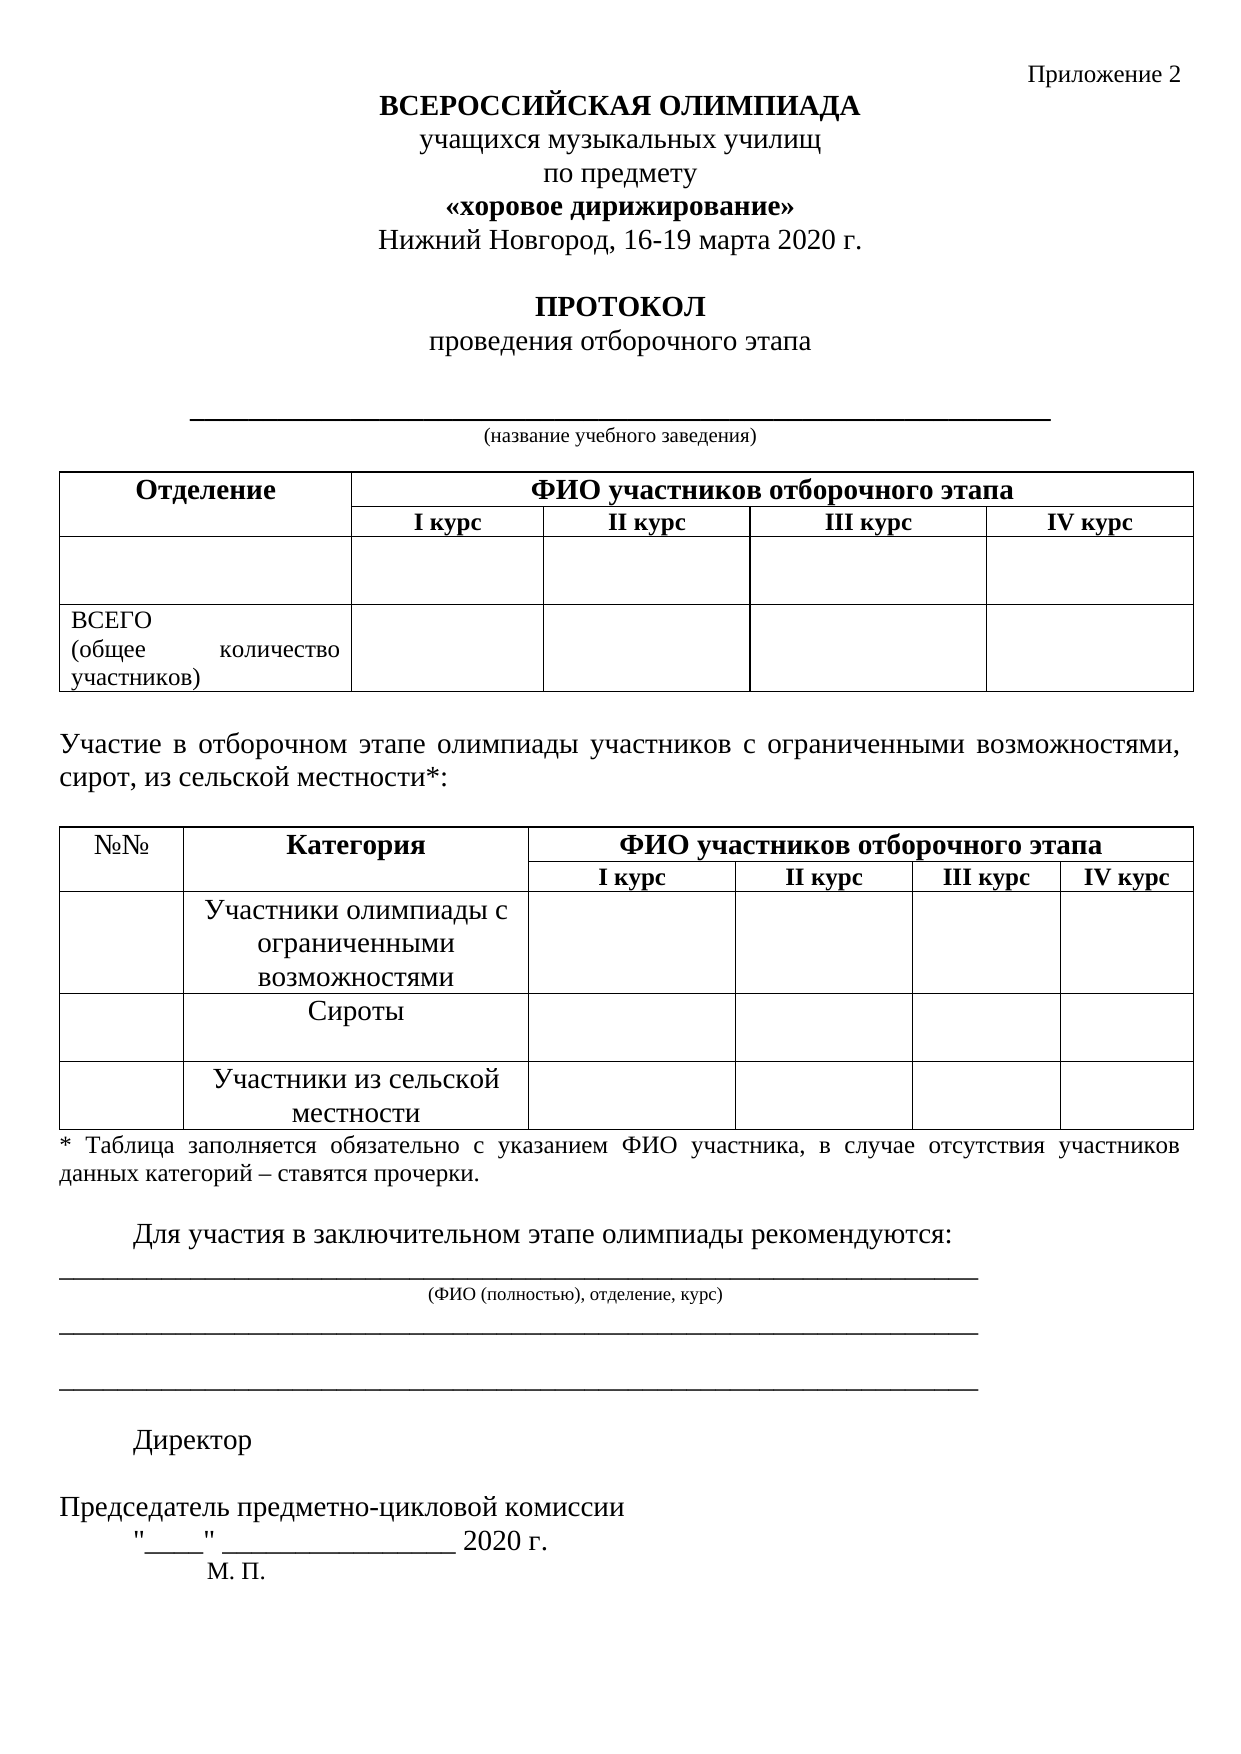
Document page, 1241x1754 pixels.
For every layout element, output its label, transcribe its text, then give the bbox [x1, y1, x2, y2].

table_cell [987, 537, 1193, 604]
table_header ФИО участников отборочного этапа [529, 828, 1193, 861]
table_cell [544, 605, 749, 691]
table_cell [60, 994, 183, 1061]
table_cell [352, 605, 543, 691]
text ПРОТОКОЛ [59, 289, 1181, 323]
text (название учебного заведения) [59, 423, 1181, 447]
table_cell [544, 537, 749, 604]
table_header Отделение [60, 473, 351, 536]
table_header №№ [60, 828, 183, 891]
table_cell [913, 994, 1060, 1061]
text Нижний Новгород, 16-19 марта 2020 г. [59, 222, 1181, 256]
table_cell IV курс [1061, 862, 1193, 891]
table_cell [352, 537, 543, 604]
text Приложение 2 [59, 59, 1181, 88]
text ___________________________________________________________ [59, 390, 1181, 423]
text _______________________________________________________________ [59, 1249, 1181, 1283]
text «хоровое дирижирование» [59, 188, 1181, 222]
table_cell [751, 537, 986, 604]
text "____" ________________ 2020 г. [59, 1523, 1181, 1556]
table_cell [60, 1062, 183, 1129]
table_cell [60, 537, 351, 604]
table_cell [1061, 892, 1193, 992]
text проведения отборочного этапа [59, 323, 1181, 356]
table_header ФИО участников отборочного этапа [352, 473, 1193, 506]
table_cell [736, 1062, 912, 1129]
table_cell Участники из сельской местности [184, 1062, 528, 1129]
text Директор [59, 1422, 1181, 1456]
table_cell I курс [352, 507, 543, 536]
table_cell IV курс [987, 507, 1193, 536]
table_cell [913, 1062, 1060, 1129]
table_cell [736, 994, 912, 1061]
table_cell [529, 994, 735, 1061]
table_cell [1061, 1062, 1193, 1129]
text Для участия в заключительном этапе олимпиады рекомендуются: [59, 1216, 1181, 1249]
table_cell II курс [544, 507, 749, 536]
table_cell [913, 892, 1060, 992]
table_cell [60, 892, 183, 992]
text Участие в отборочном этапе олимпиады участников с ограниченными возможностями, сирот, из сельской местности*: [59, 726, 1181, 793]
table_cell [736, 892, 912, 992]
table_cell I курс [529, 862, 735, 891]
table_cell Сироты [184, 994, 528, 1061]
table_header Категория [184, 828, 528, 891]
table_cell ВСЕГО (общее количество участников) [60, 605, 351, 691]
table_cell Участники олимпиады с ограниченными возможностями [184, 892, 528, 992]
text Председатель предметно-цикловой комиссии [59, 1489, 1181, 1523]
text _______________________________________________________________ [59, 1360, 1181, 1393]
table_cell III курс [913, 862, 1060, 891]
table_cell [1061, 994, 1193, 1061]
text _______________________________________________________________ [59, 1304, 1181, 1338]
text по предмету [59, 155, 1181, 188]
table_cell [529, 1062, 735, 1129]
table_cell [987, 605, 1193, 691]
table_cell [529, 892, 735, 992]
text (ФИО (полностью), отделение, курс) [59, 1283, 1181, 1304]
table_cell III курс [751, 507, 986, 536]
text М. П. [59, 1556, 1181, 1585]
text учащихся музыкальных училищ [59, 121, 1181, 155]
text ВСЕРОССИЙСКАЯ ОЛИМПИАДА [59, 88, 1181, 121]
table_cell [751, 605, 986, 691]
text * Таблица заполняется обязательно с указанием ФИО участника, в случае отсутствия участников данных категорий – ставятся прочерки. [59, 1130, 1181, 1187]
table_cell II курс [736, 862, 912, 891]
